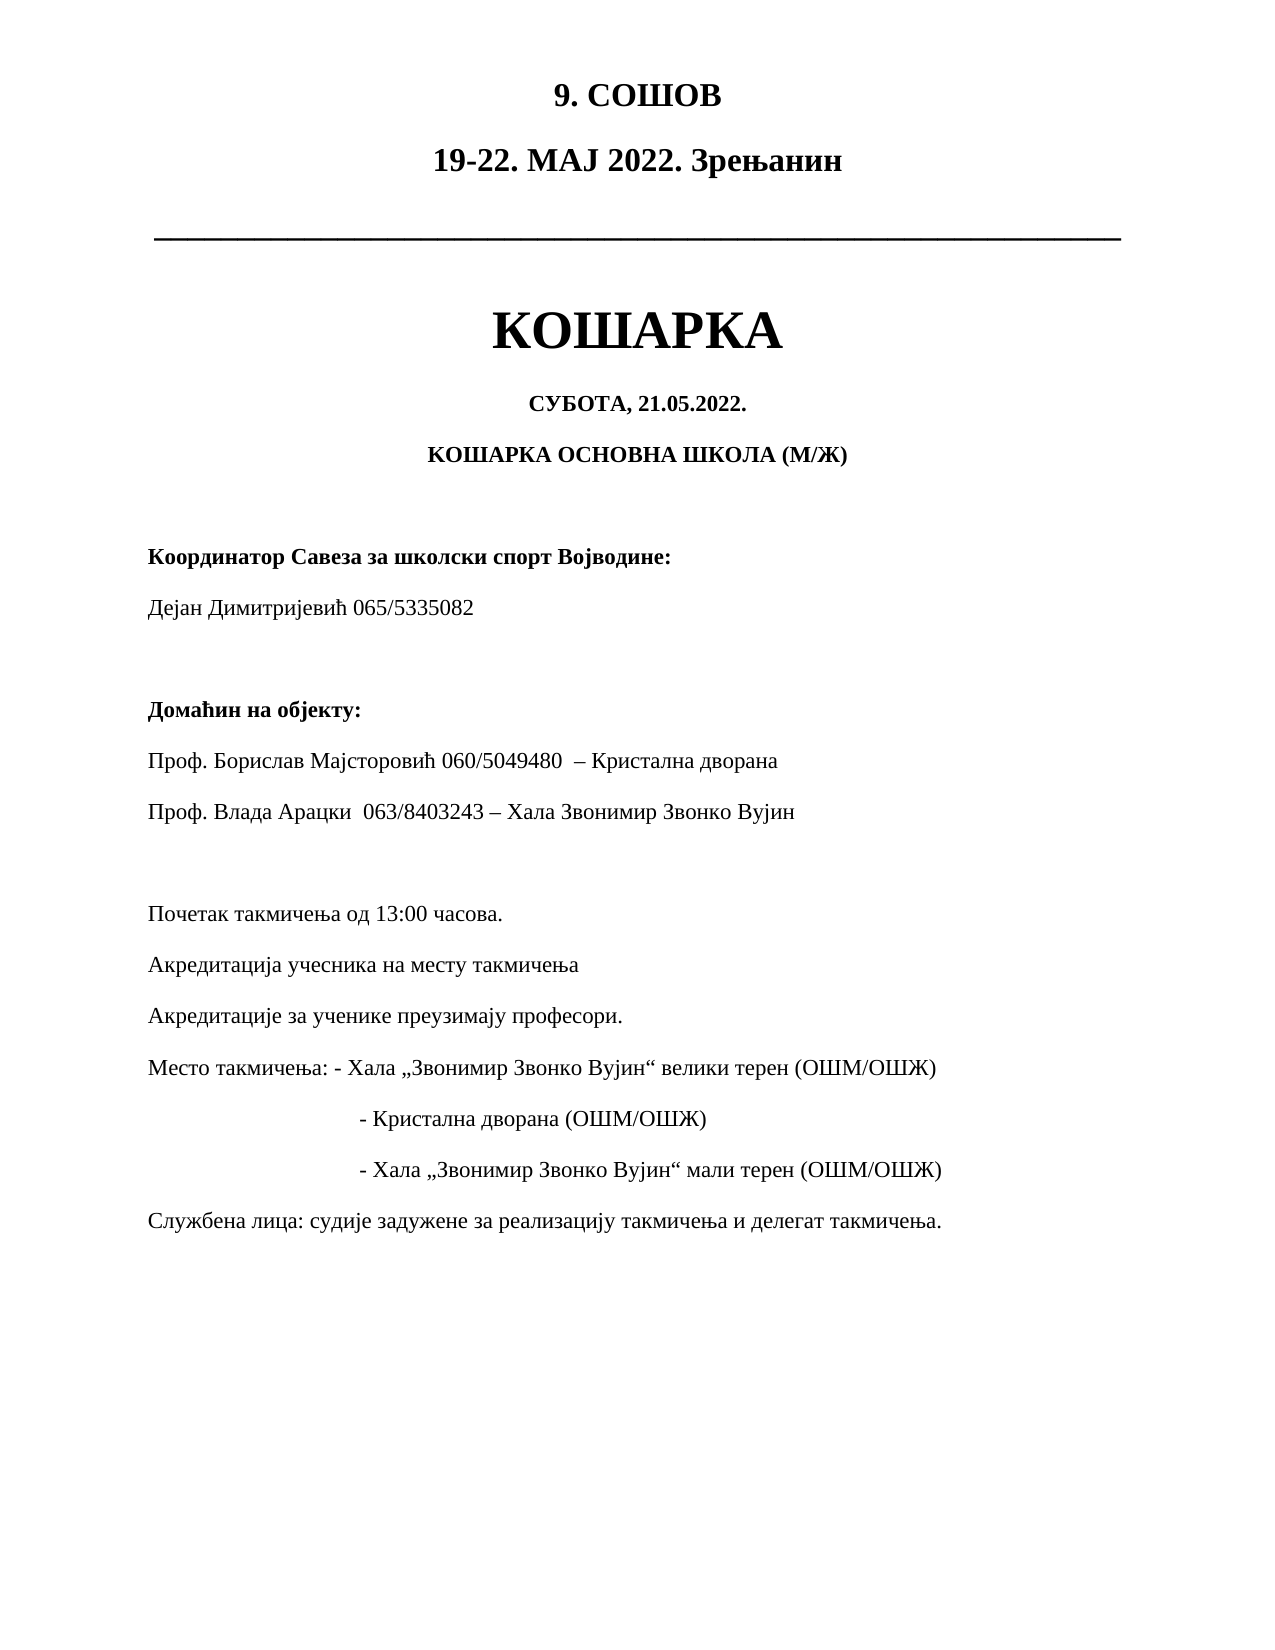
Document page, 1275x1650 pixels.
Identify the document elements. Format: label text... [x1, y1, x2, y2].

text Акредитација учесника на месту такмичења [148, 952, 1127, 978]
text Акредитације за ученике преузимају професори. [148, 1003, 1127, 1029]
text Службена лица: судије задужене за реализацију такмичења и делегат такмичења. [148, 1207, 1127, 1233]
text Место такмичења: - Хала „Звонимир Звонко Вујин“ велики терен (ОШМ/ОШЖ) [148, 1054, 1127, 1080]
text KOШАРКА ОСНОВНА ШКОЛА (М/Ж) [148, 441, 1127, 467]
text - Кристална дворана (ОШМ/ОШЖ) [148, 1105, 1127, 1131]
text Проф. Борислав Мајсторовић 060/5049480 – Кристална дворана [148, 747, 1127, 774]
text Координатор Савеза за школски спорт Војводине: [148, 543, 1127, 569]
text Дејан Димитријевић 065/5335082 [148, 594, 1127, 621]
text КОШАРКА [148, 298, 1127, 360]
text - Хала „Звонимир Звонко Вујин“ мали терен (ОШМ/ОШЖ) [148, 1156, 1127, 1182]
text Проф. Влада Арацки 063/8403243 – Хала Звонимир Звонко Вујин [148, 798, 1127, 825]
text Домаћин на објекту: [148, 696, 1127, 723]
text Почетак такмичења од 13:00 часова. [148, 901, 1127, 927]
text СУБОТА, 21.05.2022. [148, 390, 1127, 416]
